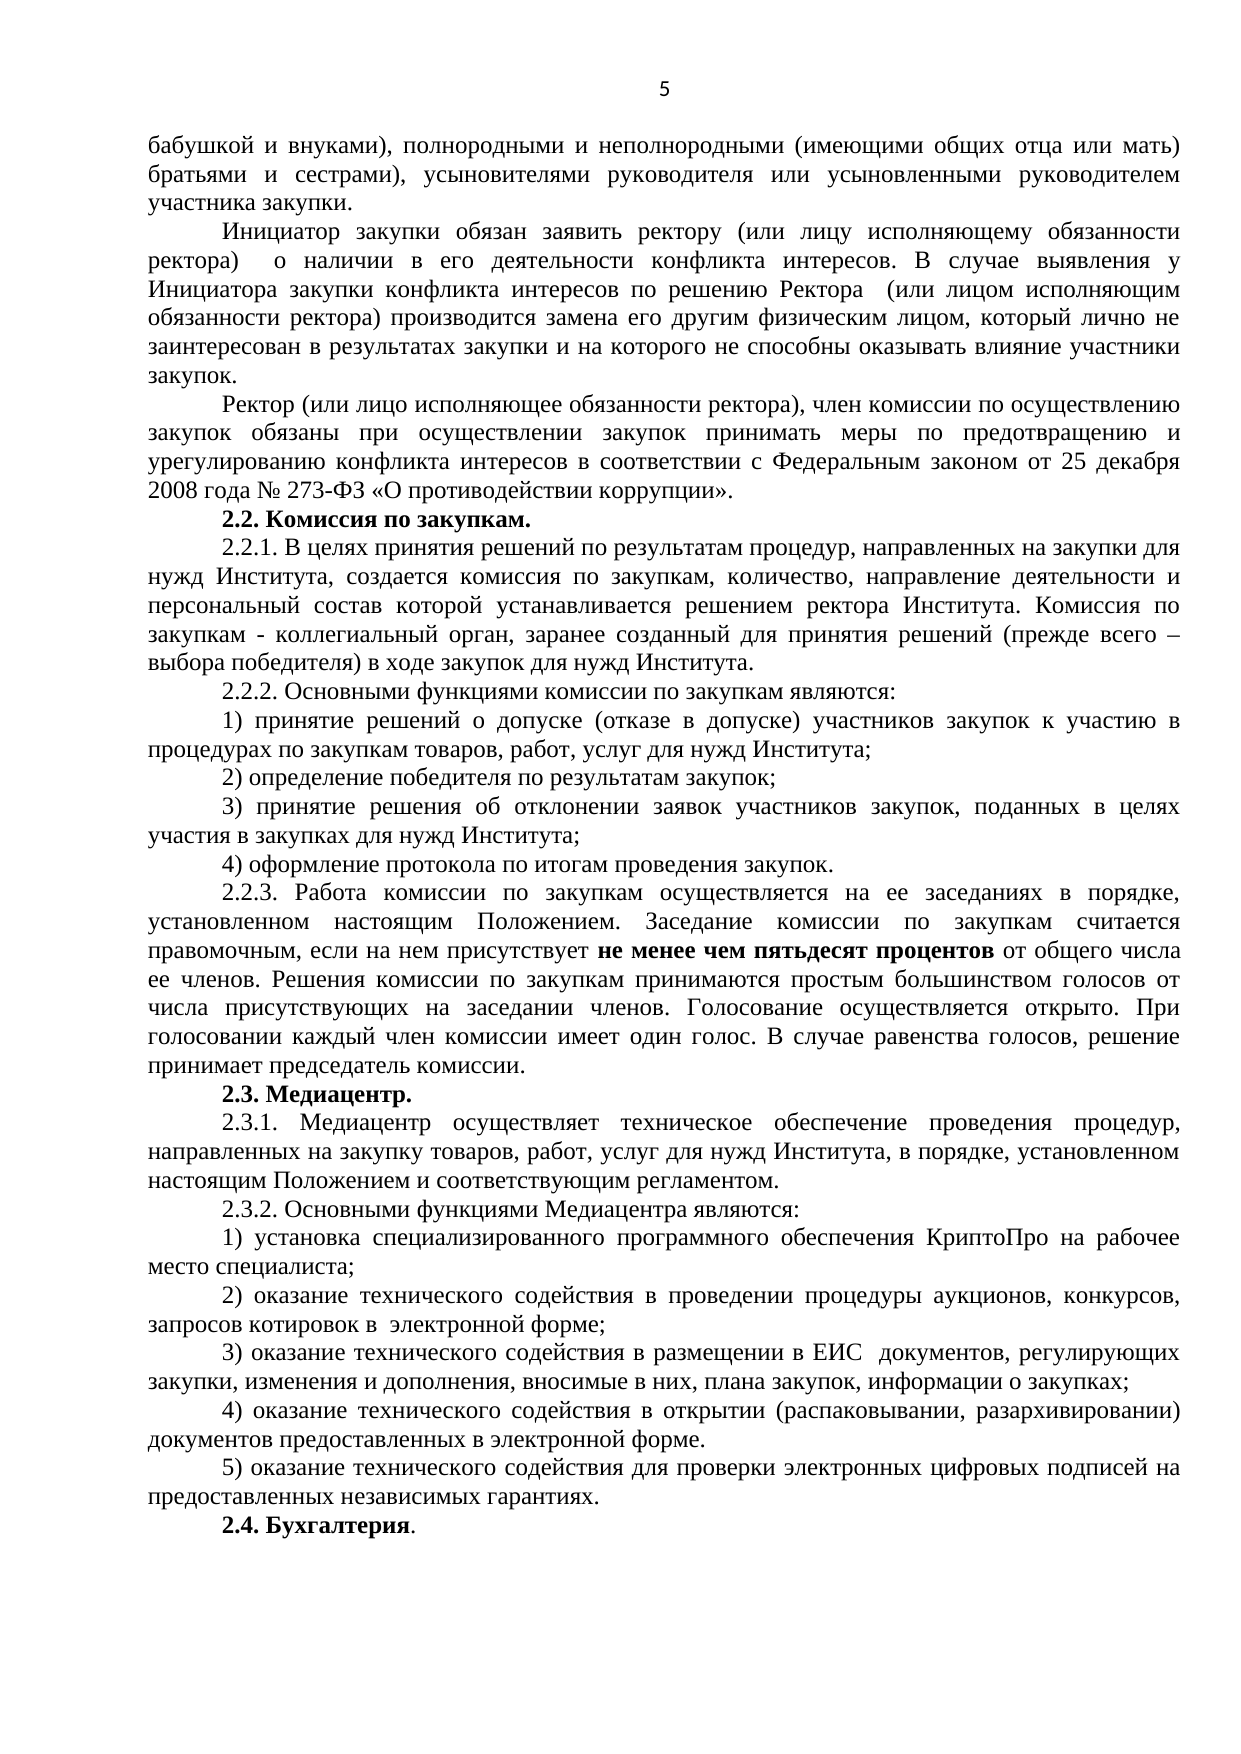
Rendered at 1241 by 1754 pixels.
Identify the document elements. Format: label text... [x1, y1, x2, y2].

text 2) определение победителя по результатам закупок; [148, 762, 1181, 791]
text 1) установка специализированного программного обеспечения КриптоПро на рабочее место специалиста; [148, 1222, 1181, 1280]
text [148, 130, 1181, 216]
text 4) оформление протокола по итогам проведения закупок. [148, 849, 1181, 877]
text 2.3.2. Основными функциями Медиацентра являются: [148, 1194, 1181, 1222]
text 5) оказание технического содействия для проверки электронных цифровых подписей на предоставленных независимых гарантиях. [148, 1452, 1181, 1510]
text 3) принятие решения об отклонении заявок участников закупок, поданных в целях участия в закупках для нужд Института; [148, 791, 1181, 849]
text Ректор (или лицо исполняющее обязанности ректора), член комиссии по осуществлению закупок обязаны при осуществлении закупок принимать меры по предотвращению и урегулированию конфликта интересов в соответствии с Федеральным законом от 25 декабря 2008 года № 273-ФЗ «О противодействии коррупции». [148, 389, 1181, 504]
text 1) принятие решений о допуске (отказе в допуске) участников закупок к участию в процедурах по закупкам товаров, работ, услуг для нужд Института; [148, 705, 1181, 762]
text 2.3.1. Медиацентр осуществляет техническое обеспечение проведения процедур, направленных на закупку товаров, работ, услуг для нужд Института, в порядке, установленном настоящим Положением и соответствующим регламентом. [148, 1107, 1181, 1194]
text 2) оказание технического содействия в проведении процедуры аукционов, конкурсов, запросов котировок в электронной форме; [148, 1280, 1181, 1337]
text 2.2.2. Основными функциями комиссии по закупкам являются: [148, 676, 1181, 705]
text 2.2.3. Работа комиссии по закупкам осуществляется на ее заседаниях в порядке, установленном настоящим Положением. Заседание комиссии по закупкам считается правомочным, если на нем присутствует не менее чем пятьдесят процентов от общего числа ее членов. Решения комиссии по закупкам принимаются простым большинством голосов от числа присутствующих на заседании членов. Голосование осуществляется открыто. При голосовании каждый член комиссии имеет один голос. В случае равенства голосов, решение принимает председатель комиссии. [148, 877, 1181, 1079]
text 2.2. Комиссия по закупкам. [148, 504, 1181, 532]
text 2.3. Медиацентр. [148, 1079, 1181, 1107]
text 4) оказание технического содействия в открытии (распаковывании, разархивировании) документов предоставленных в электронной форме. [148, 1395, 1181, 1452]
text 2.4. Бухгалтерия. [148, 1510, 1181, 1539]
text 3) оказание технического содействия в размещении в ЕИС документов, регулирующих закупки, изменения и дополнения, вносимые в них, плана закупок, информации о закупках; [148, 1337, 1181, 1395]
text 2.2.1. В целях принятия решений по результатам процедур, направленных на закупки для нужд Института, создается комиссия по закупкам, количество, направление деятельности и персональный состав которой устанавливается решением ректора Института. Комиссия по закупкам - коллегиальный орган, заранее созданный для принятия решений (прежде всего – выбора победителя) в ходе закупок для нужд Института. [148, 532, 1181, 676]
text Инициатор закупки обязан заявить ректору (или лицу исполняющему обязанности ректора) о наличии в его деятельности конфликта интересов. В случае выявления у Инициатора закупки конфликта интересов по решению Ректора (или лицом исполняющим обязанности ректора) производится замена его другим физическим лицом, который лично не заинтересован в результатах закупки и на которого не способны оказывать влияние участники закупок. [148, 216, 1181, 389]
